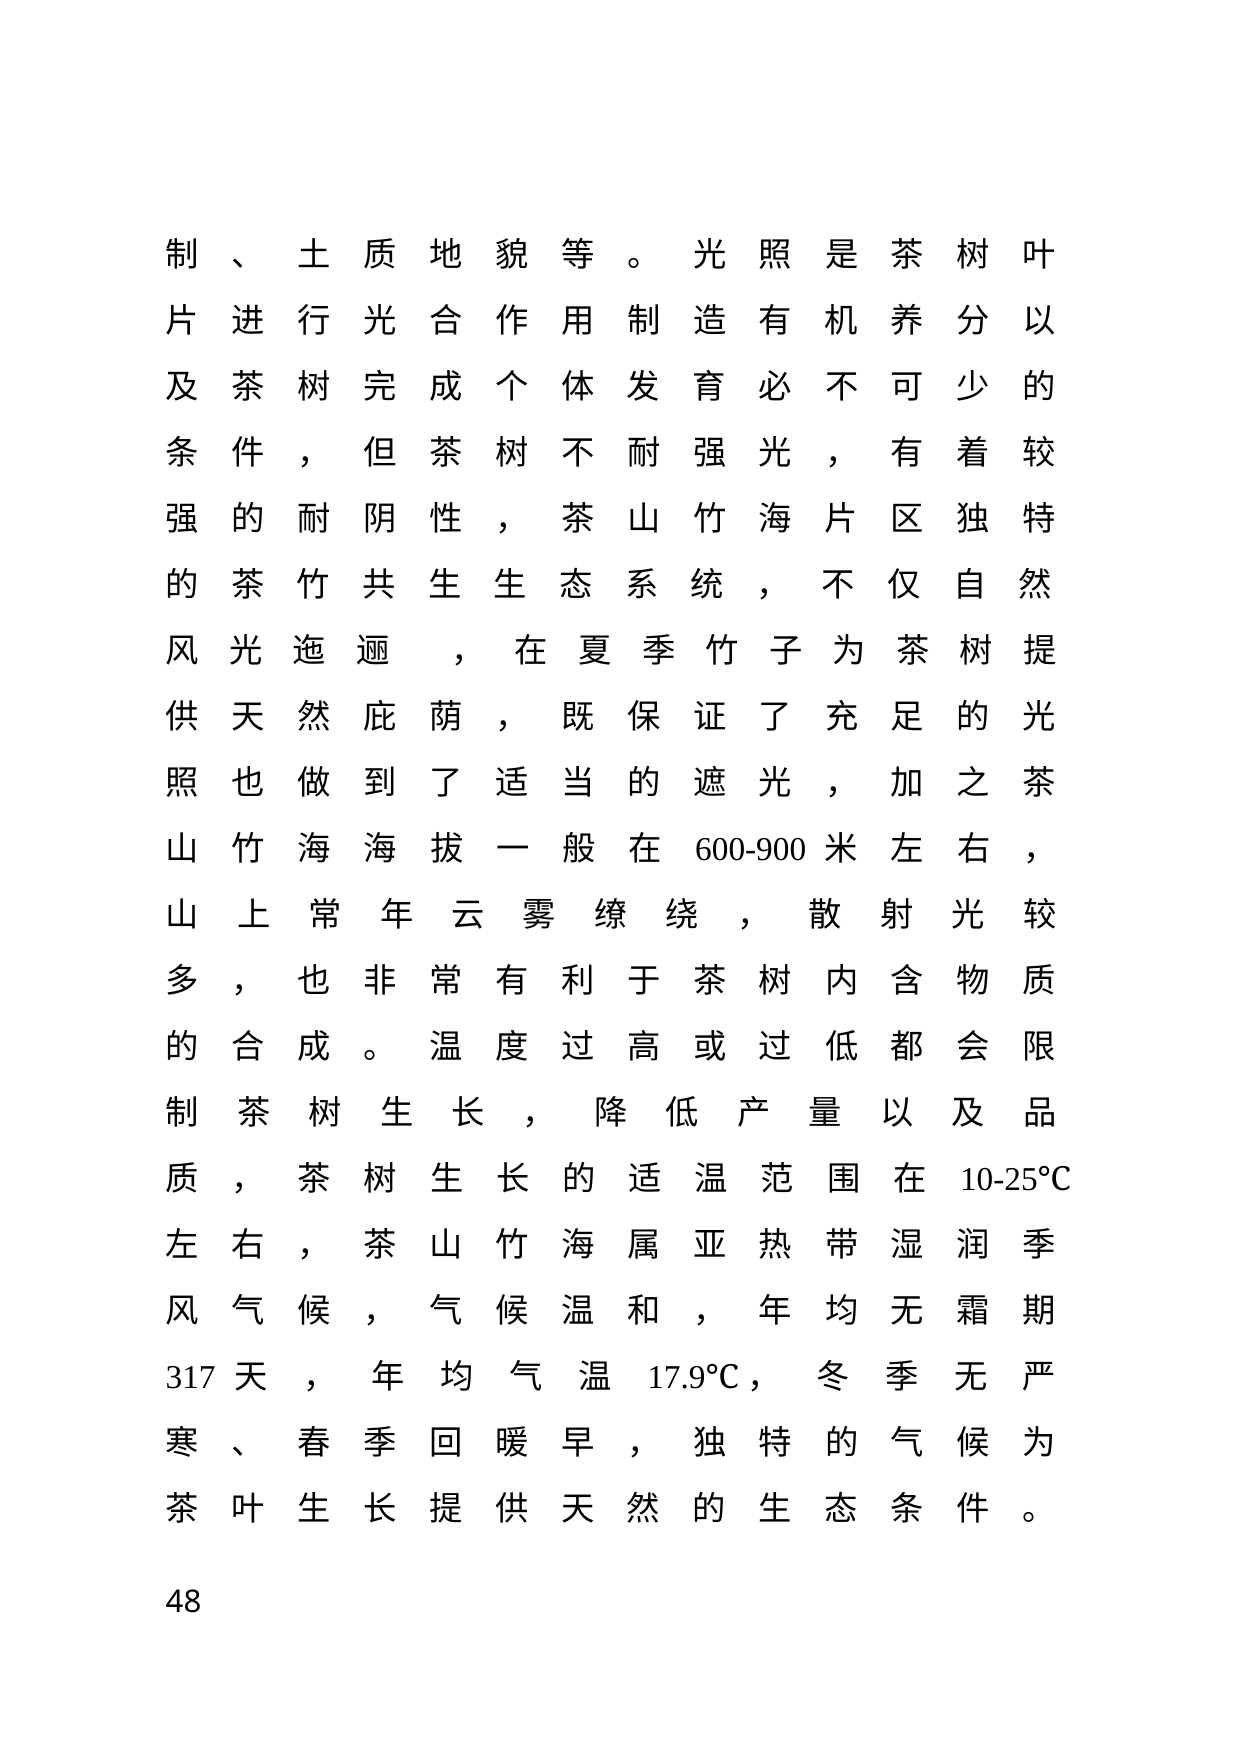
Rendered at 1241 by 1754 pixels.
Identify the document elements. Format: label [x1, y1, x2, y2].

text [165, 218, 1087, 1539]
